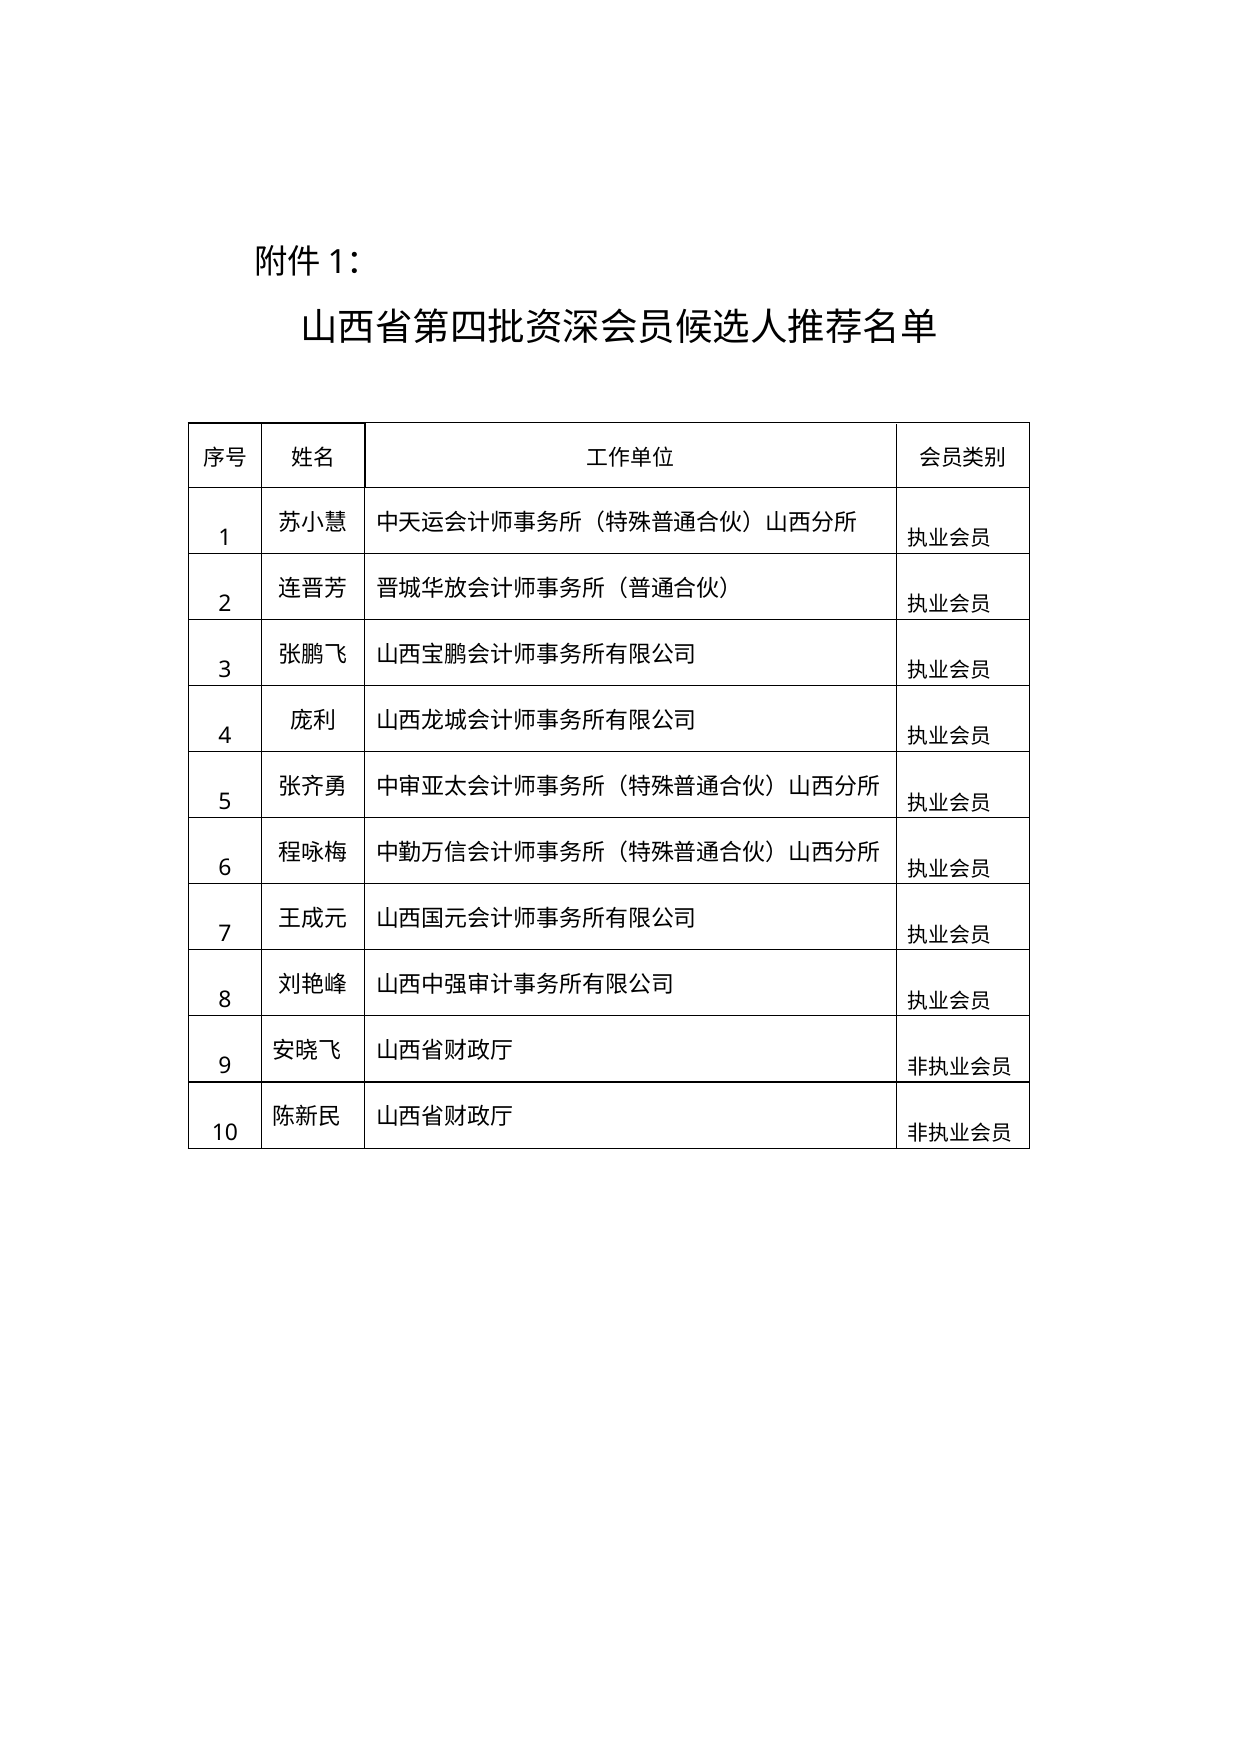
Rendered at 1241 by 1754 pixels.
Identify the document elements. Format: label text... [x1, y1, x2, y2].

table_cell 3 [189, 620, 261, 685]
table_cell 5 [189, 752, 261, 817]
table_cell 山西宝鹏会计师事务所有限公司 [365, 620, 896, 685]
table_cell 中勤万信会计师事务所（特殊普通合伙）山西分所 [365, 818, 896, 883]
table_cell 执业会员 [897, 554, 1029, 619]
table_cell 4 [189, 686, 261, 751]
table_cell 山西省财政厅 [365, 1016, 896, 1081]
table_cell 山西国元会计师事务所有限公司 [365, 884, 896, 949]
table_cell 执业会员 [897, 950, 1029, 1015]
table_cell 中审亚太会计师事务所（特殊普通合伙）山西分所 [365, 752, 896, 817]
table_cell 中天运会计师事务所（特殊普通合伙）山西分所 [365, 488, 896, 553]
table_cell 张鹏飞 [262, 620, 364, 685]
table_cell 6 [189, 818, 261, 883]
table_cell 王成元 [262, 884, 364, 949]
table_cell 山西省财政厅 [365, 1083, 896, 1147]
table_cell 执业会员 [897, 752, 1029, 817]
table_cell 2 [189, 554, 261, 619]
table_header 会员类别 [896, 423, 1029, 487]
table_cell 连晋芳 [262, 554, 364, 619]
table_cell 非执业会员 [897, 1016, 1029, 1081]
table_cell 执业会员 [897, 686, 1029, 751]
table_cell 执业会员 [897, 884, 1029, 949]
table_cell 山西中强审计事务所有限公司 [365, 950, 896, 1015]
table_cell 张齐勇 [262, 752, 364, 817]
table_cell 执业会员 [897, 620, 1029, 685]
table_cell 9 [189, 1016, 261, 1081]
table_cell 晋城华放会计师事务所（普通合伙） [365, 554, 896, 619]
table_cell 庞利 [262, 686, 364, 751]
text 山西省第四批资深会员候选人推荐名单 [187, 292, 1053, 357]
table_cell 程咏梅 [262, 818, 364, 883]
table_cell 执业会员 [897, 488, 1029, 553]
table_header 姓名 [262, 424, 364, 487]
table_header 工作单位 [366, 423, 896, 487]
table_cell 非执业会员 [897, 1083, 1029, 1147]
text 附件1： [187, 227, 1053, 292]
table_cell 7 [189, 884, 261, 949]
table_cell 10 [189, 1083, 261, 1147]
table_cell 执业会员 [897, 818, 1029, 883]
table_cell 苏小慧 [262, 488, 364, 553]
table_cell 1 [189, 488, 261, 553]
table_cell 山西龙城会计师事务所有限公司 [365, 686, 896, 751]
table_cell 安晓飞 [262, 1016, 364, 1081]
table_cell 8 [189, 950, 261, 1015]
table_cell 刘艳峰 [262, 950, 364, 1015]
table_cell 陈新民 [262, 1083, 364, 1147]
table_header 序号 [189, 424, 261, 487]
